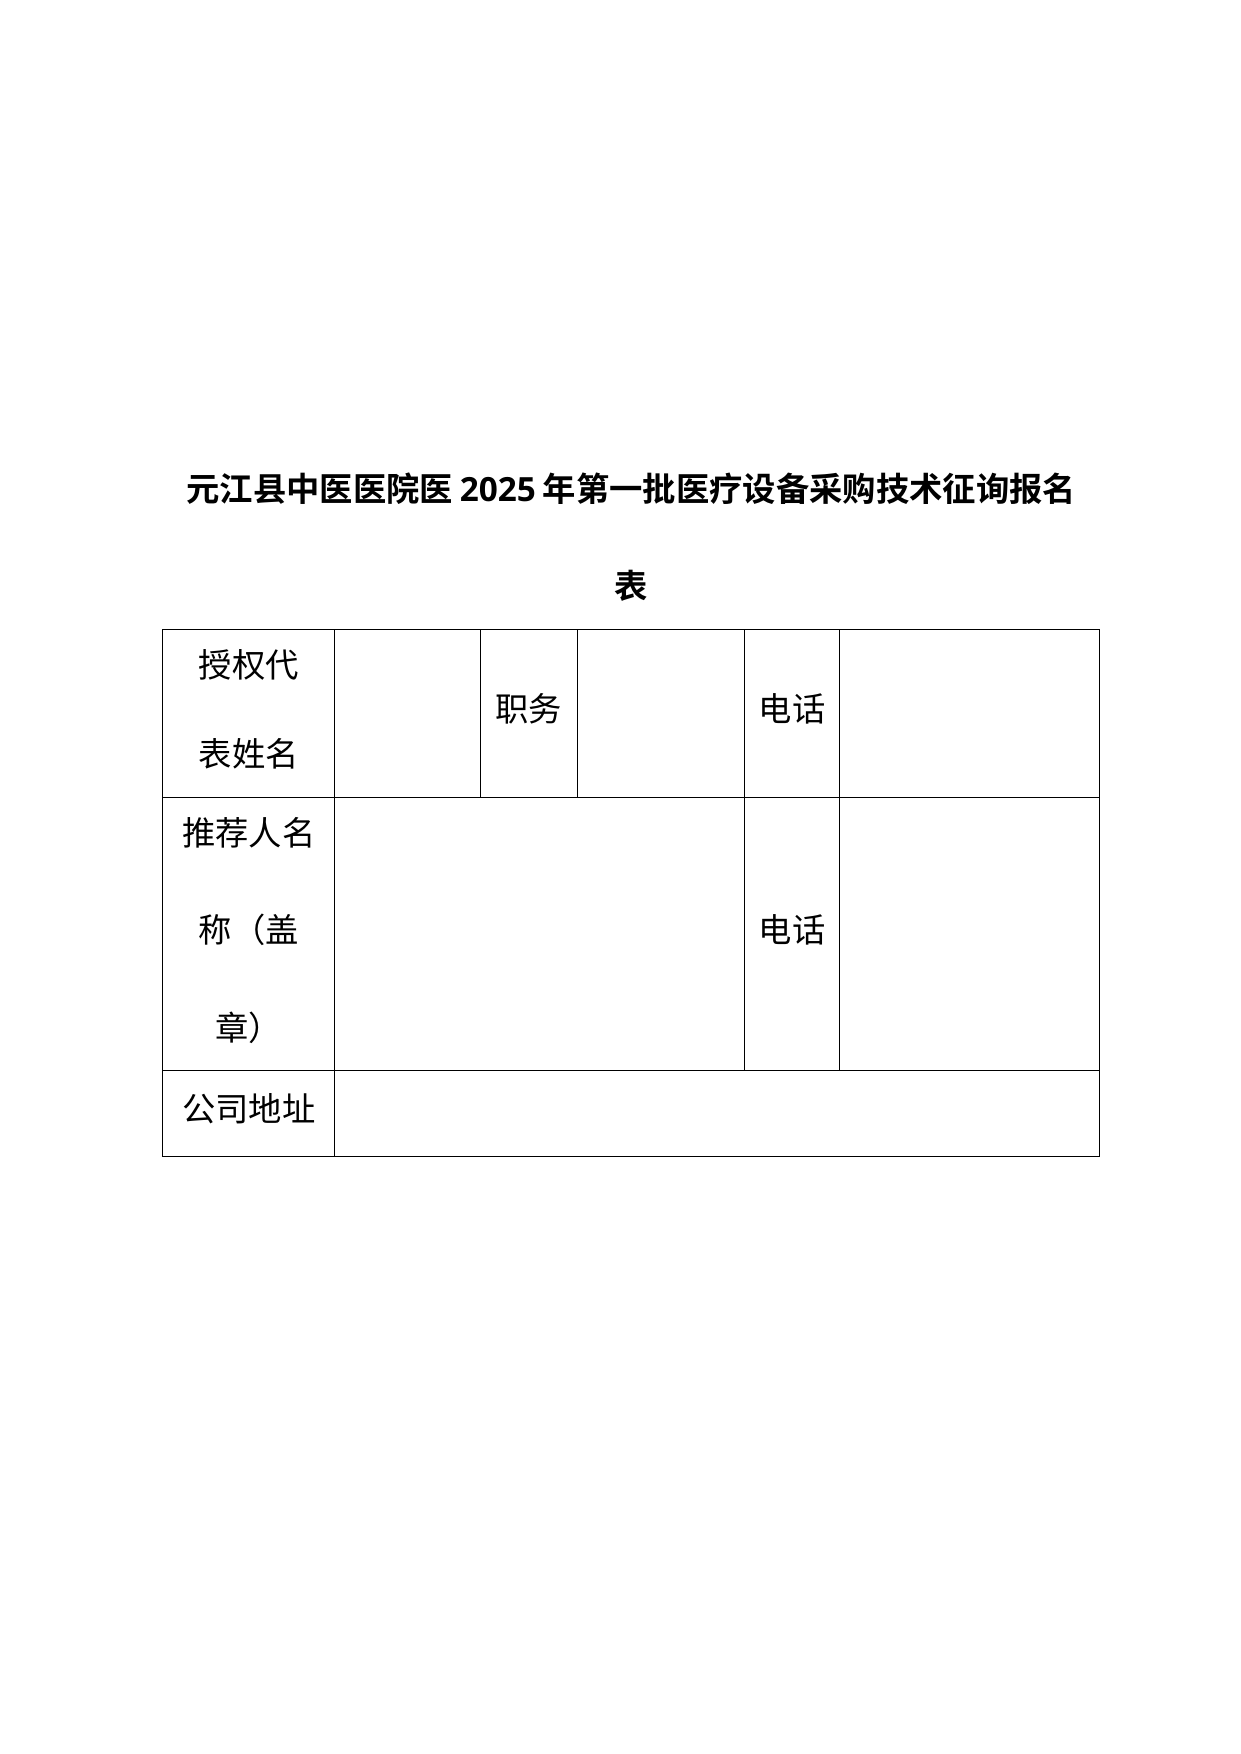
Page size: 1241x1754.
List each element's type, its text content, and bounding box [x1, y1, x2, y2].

table_cell 推荐人名称（盖章） [163, 798, 334, 1070]
table_cell [840, 798, 1099, 1070]
table_cell [578, 630, 744, 797]
table_cell [335, 1071, 1099, 1156]
table_cell [335, 798, 744, 1070]
table_header 元江县中医医院医2025年第一批医疗设备采购技术征询报名表 [162, 454, 1100, 629]
table_cell [840, 630, 1099, 797]
table_cell 电话 [745, 630, 839, 797]
table_cell [335, 630, 480, 797]
table_cell 公司地址 [163, 1071, 334, 1156]
table_cell 职务 [481, 630, 577, 797]
table_cell 授权代 表姓名 [163, 630, 334, 797]
table_cell 电话 [745, 798, 839, 1070]
